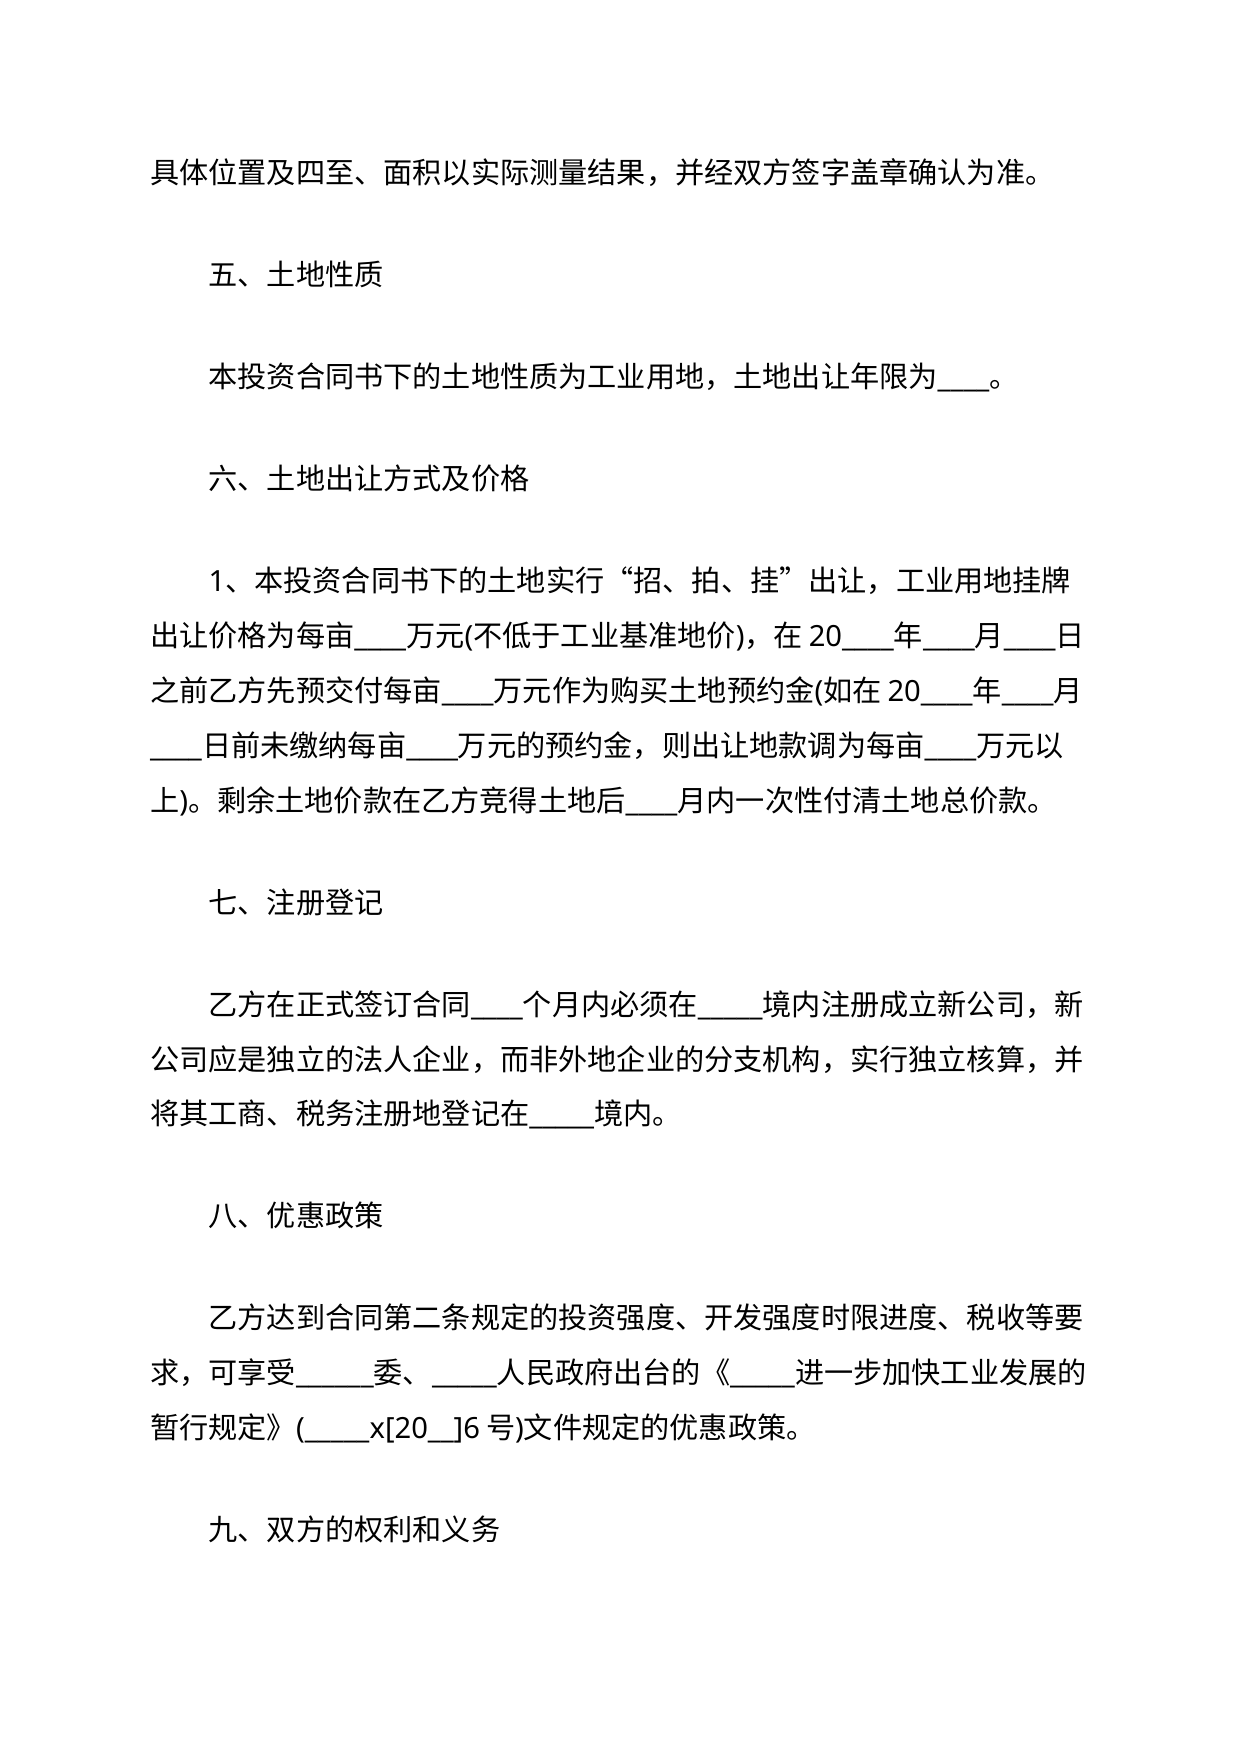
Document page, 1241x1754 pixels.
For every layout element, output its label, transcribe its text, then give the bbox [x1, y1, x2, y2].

text 乙方达到合同第二条规定的投资强度、开发强度时限进度、税收等要求，可享受______委、_____人民政府出台的《_____进一步加快工业发展的暂行规定》(_____x[20__]6号)文件规定的优惠政策。 [150, 1295, 1090, 1447]
text 六、土地出让方式及价格 [150, 456, 1090, 498]
text 八、优惠政策 [150, 1193, 1090, 1235]
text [150, 150, 1090, 192]
text 1、本投资合同书下的土地实行“招、拍、挂”出让，工业用地挂牌出让价格为每亩____万元(不低于工业基准地价)，在20____年____月____日之前乙方先预交付每亩____万元作为购买土地预约金(如在20____年____月____日前未缴纳每亩____万元的预约金，则出让地款调为每亩____万元以上)。剩余土地价款在乙方竞得土地后____月内一次性付清土地总价款。 [150, 557, 1090, 820]
text 五、土地性质 [150, 252, 1090, 294]
text 九、双方的权利和义务 [150, 1507, 1090, 1549]
text 七、注册登记 [150, 879, 1090, 922]
text 乙方在正式签订合同____个月内必须在_____境内注册成立新公司，新公司应是独立的法人企业，而非外地企业的分支机构，实行独立核算，并将其工商、税务注册地登记在_____境内。 [150, 981, 1090, 1133]
text 本投资合同书下的土地性质为工业用地，土地出让年限为____。 [150, 353, 1090, 396]
